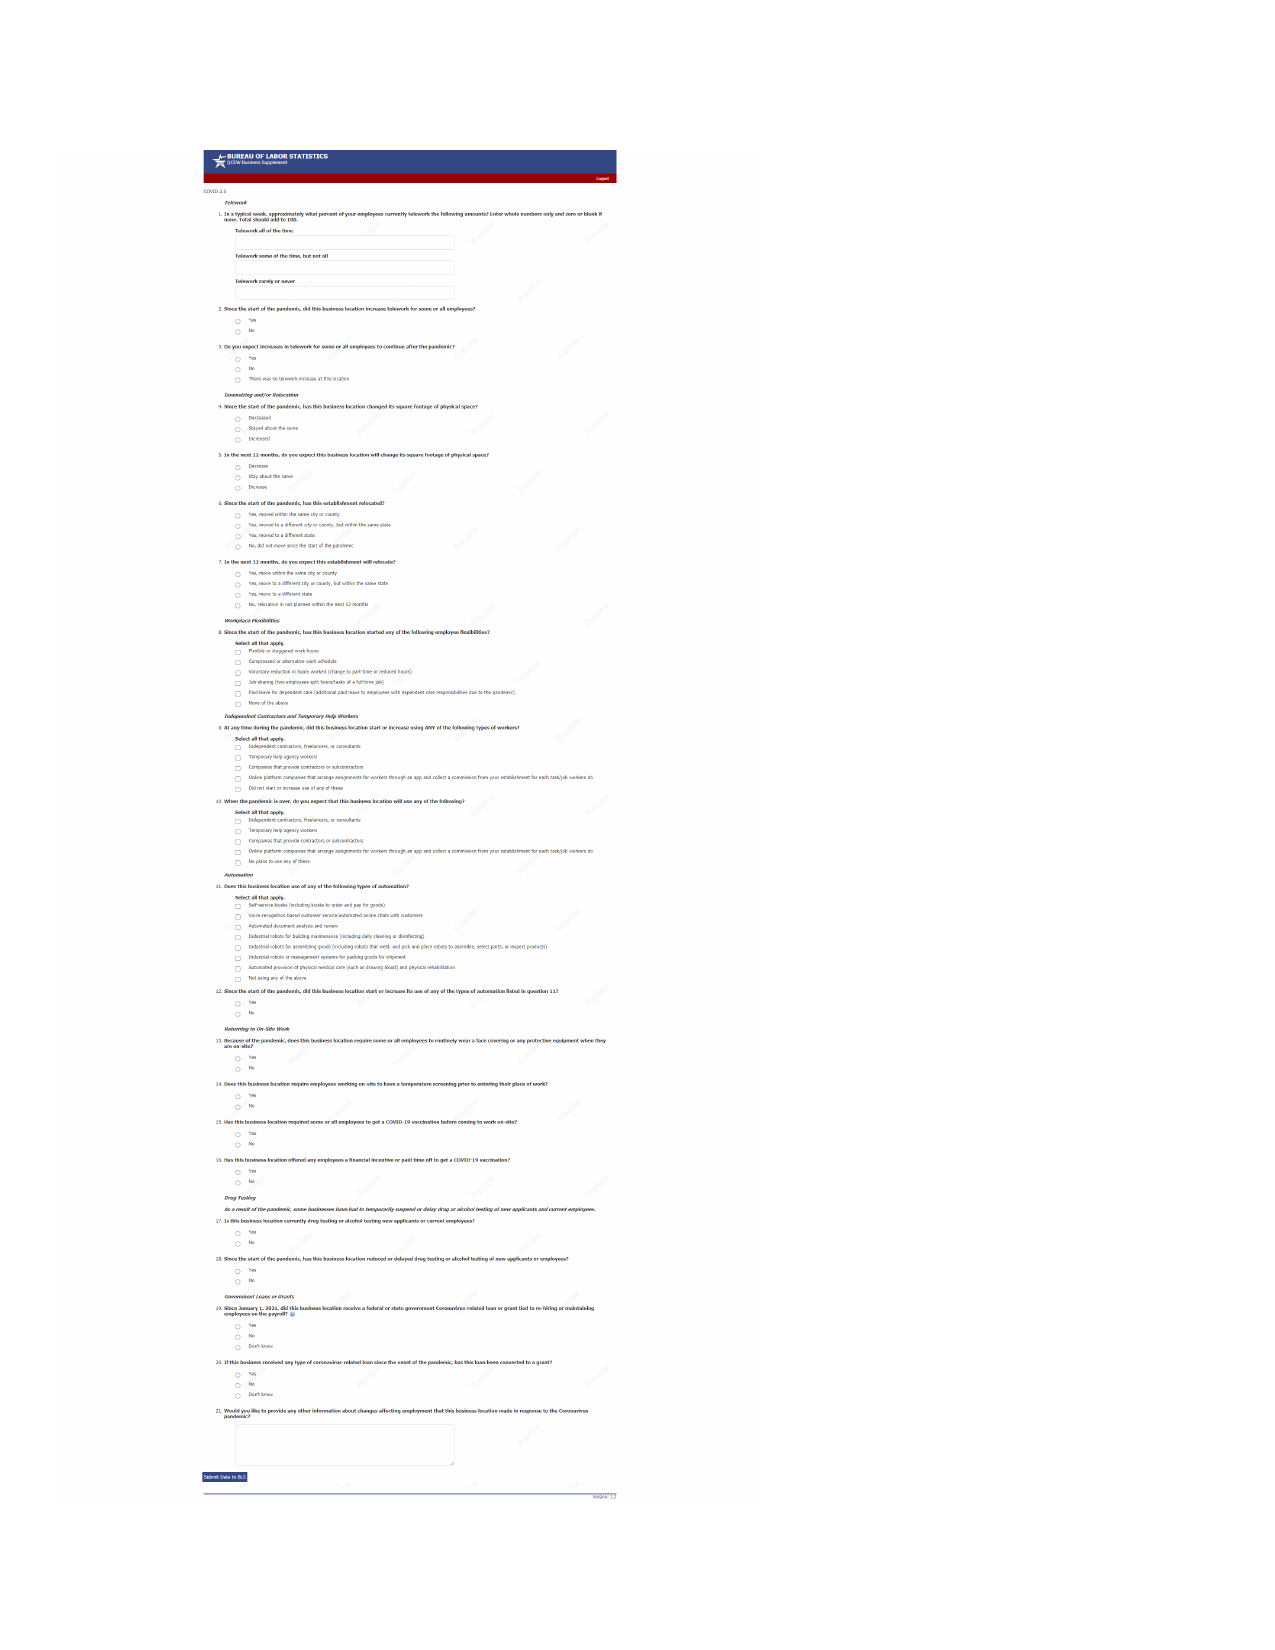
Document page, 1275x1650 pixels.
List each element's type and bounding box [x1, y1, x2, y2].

picture [56, 150, 762, 1500]
